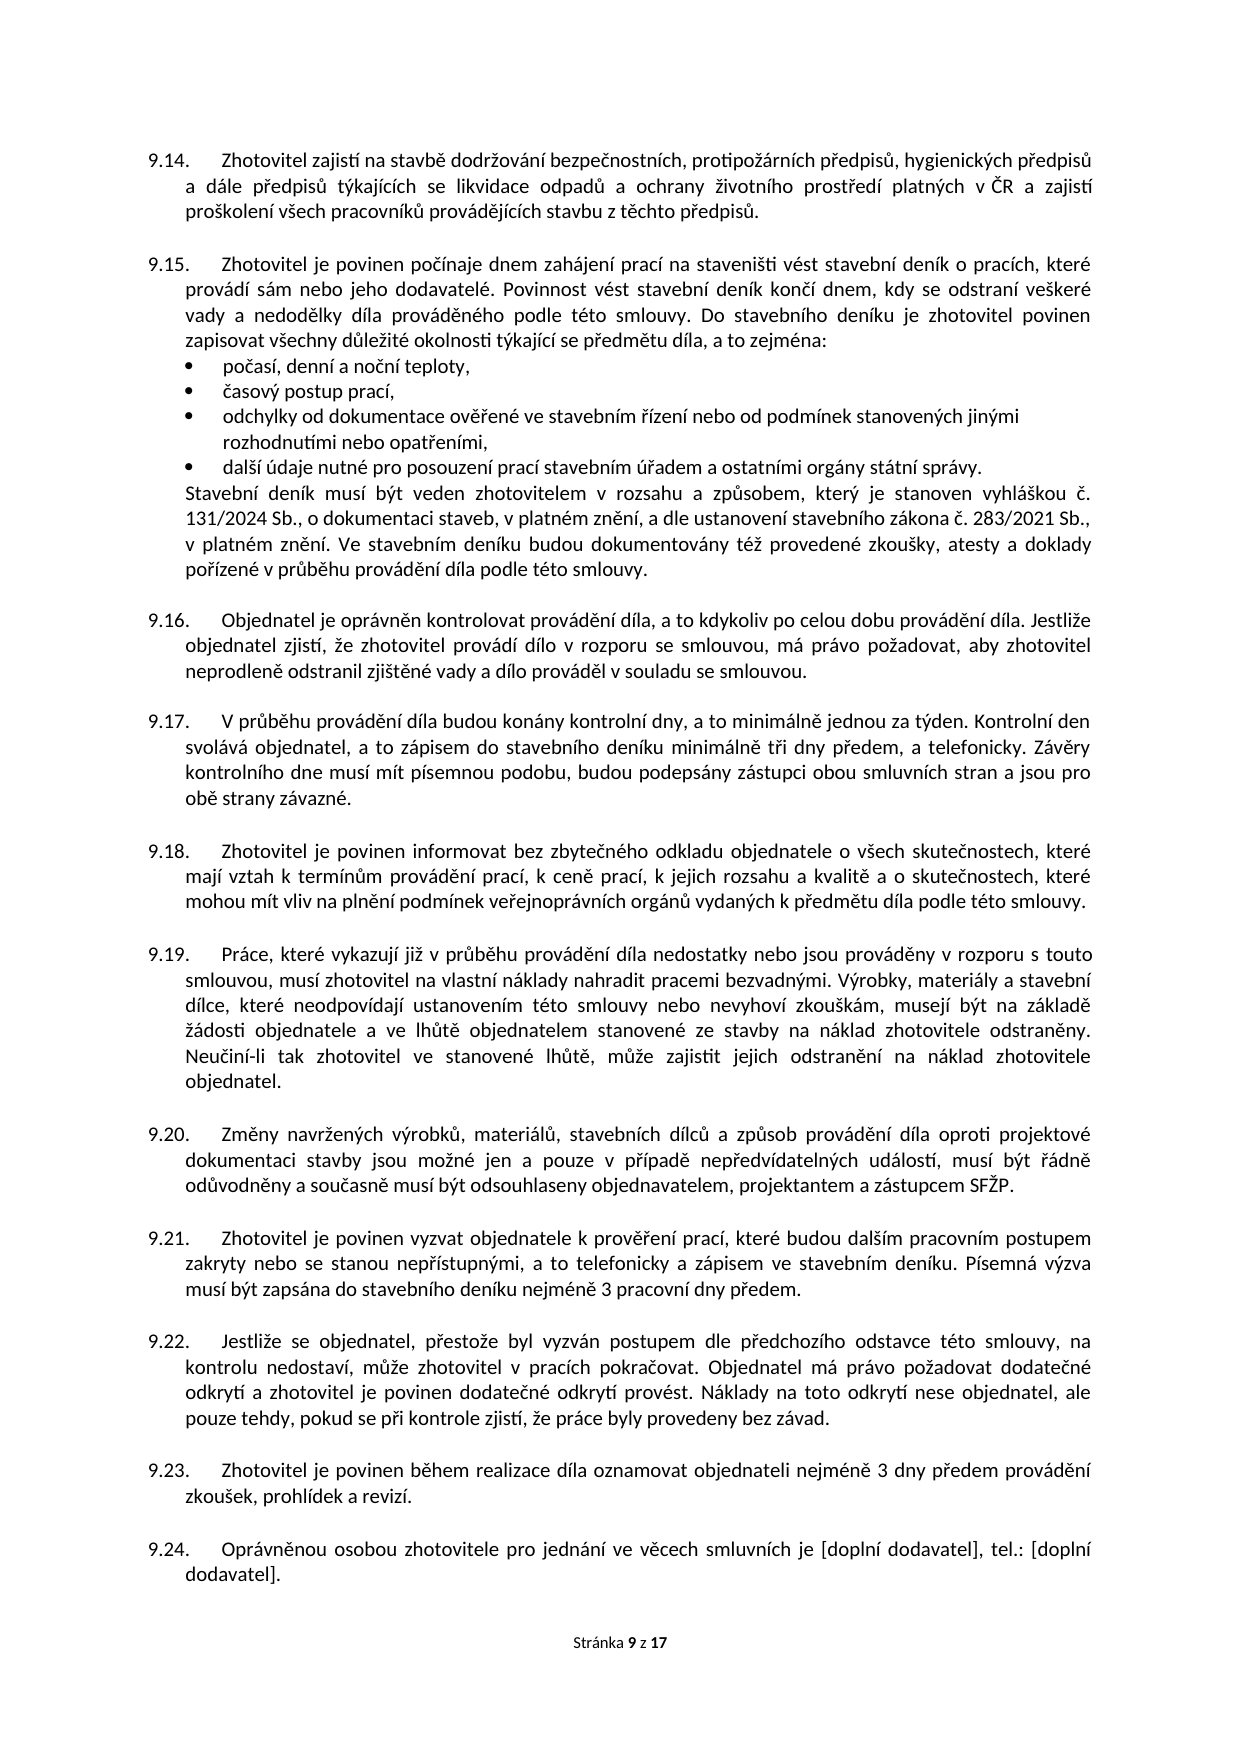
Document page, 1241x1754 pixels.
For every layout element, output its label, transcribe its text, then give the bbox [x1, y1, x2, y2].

list Objednatel je oprávněn kontrolovat provádění díla, a to kdykoliv po celou dobu provádění díla. Jestliže objednatel zjistí, že zhotovitel provádí dílo v rozporu se smlouvou, má právo požadovat, aby zhotovitel neprodleně odstranil zjištěné vady a dílo prováděl v souladu se smlouvou. [148, 607, 1093, 683]
list Zhotovitel je povinen vyzvat objednatele k prověření prací, které budou dalším pracovním postupem zakryty nebo se stanou nepřístupnými, a to telefonicky a zápisem ve stavebním deníku. Písemná výzva musí být zapsána do stavebního deníku nejméně 3 pracovní dny předem. [148, 1225, 1093, 1301]
list Oprávněnou osobou zhotovitele pro jednání ve věcech smluvních je [doplní dodavatel], tel.: [doplní dodavatel]. [148, 1536, 1093, 1587]
list počasí, denní a noční teploty, [185, 353, 1093, 378]
list Zhotovitel zajistí na stavbě dodržování bezpečnostních, protipožárních předpisů, hygienických předpisů a dále předpisů týkajících se likvidace odpadů a ochrany životního prostředí platných v ČR a zajistí proškolení všech pracovníků provádějících stavbu z těchto předpisů. [148, 148, 1093, 224]
list Práce, které vykazují již v průběhu provádění díla nedostatky nebo jsou prováděny v rozporu s touto smlouvou, musí zhotovitel na vlastní náklady nahradit pracemi bezvadnými. Výrobky, materiály a stavební dílce, které neodpovídají ustanovením této smlouvy nebo nevyhoví zkouškám, musejí být na základě žádosti objednatele a ve lhůtě objednatelem stanovené ze stavby na náklad zhotovitele odstraněny. Neučiní-li tak zhotovitel ve stanovené lhůtě, může zajistit jejich odstranění na náklad zhotovitele objednatel. [148, 941, 1093, 1094]
list Zhotovitel je povinen počínaje dnem zahájení prací na staveništi vést stavební deník o pracích, které provádí sám nebo jeho dodavatelé. Povinnost vést stavební deník končí dnem, kdy se odstraní veškeré vady a nedodělky díla prováděného podle této smlouvy. Do stavebního deníku je zhotovitel povinen zapisovat všechny důležité okolnosti týkající se předmětu díla, a to zejména: [148, 251, 1093, 353]
text Stavební deník musí být veden zhotovitelem v rozsahu a způsobem, který je stanoven vyhláškou č. 131/2024 Sb., o dokumentaci staveb, v platném znění, a dle ustanovení stavebního zákona č. 283/2021 Sb., v platném znění. Ve stavebním deníku budou dokumentovány též provedené zkoušky, atesty a doklady pořízené v průběhu provádění díla podle této smlouvy. [185, 480, 1093, 582]
list další údaje nutné pro posouzení prací stavebním úřadem a ostatními orgány státní správy. [185, 454, 1093, 480]
list Zhotovitel je povinen během realizace díla oznamovat objednateli nejméně 3 dny předem provádění zkoušek, prohlídek a revizí. [148, 1458, 1093, 1508]
list Zhotovitel je povinen informovat bez zbytečného odkladu objednatele o všech skutečnostech, které mají vztah k termínům provádění prací, k ceně prací, k jejich rozsahu a kvalitě a o skutečnostech, které mohou mít vliv na plnění podmínek veřejnoprávních orgánů vydaných k předmětu díla podle této smlouvy. [148, 838, 1093, 914]
list Jestliže se objednatel, přestože byl vyzván postupem dle předchozího odstavce této smlouvy, na kontrolu nedostaví, může zhotovitel v pracích pokračovat. Objednatel má právo požadovat dodatečné odkrytí a zhotovitel je povinen dodatečné odkrytí provést. Náklady na toto odkrytí nese objednatel, ale pouze tehdy, pokud se při kontrole zjistí, že práce byly provedeny bez závad. [148, 1329, 1093, 1430]
list V průběhu provádění díla budou konány kontrolní dny, a to minimálně jednou za týden. Kontrolní den svolává objednatel, a to zápisem do stavebního deníku minimálně tři dny předem, a telefonicky. Závěry kontrolního dne musí mít písemnou podobu, budou podepsány zástupci obou smluvních stran a jsou pro obě strany závazné. [148, 709, 1093, 810]
list časový postup prací, [185, 378, 1093, 404]
list Změny navržených výrobků, materiálů, stavebních dílců a způsob provádění díla oproti projektové dokumentaci stavby jsou možné jen a pouze v případě nepředvídatelných událostí, musí být řádně odůvodněny a současně musí být odsouhlaseny objednavatelem, projektantem a zástupcem SFŽP. [148, 1121, 1093, 1198]
list odchylky od dokumentace ověřené ve stavebním řízení nebo od podmínek stanovených jinými rozhodnutími nebo opatřeními, [185, 404, 1093, 454]
